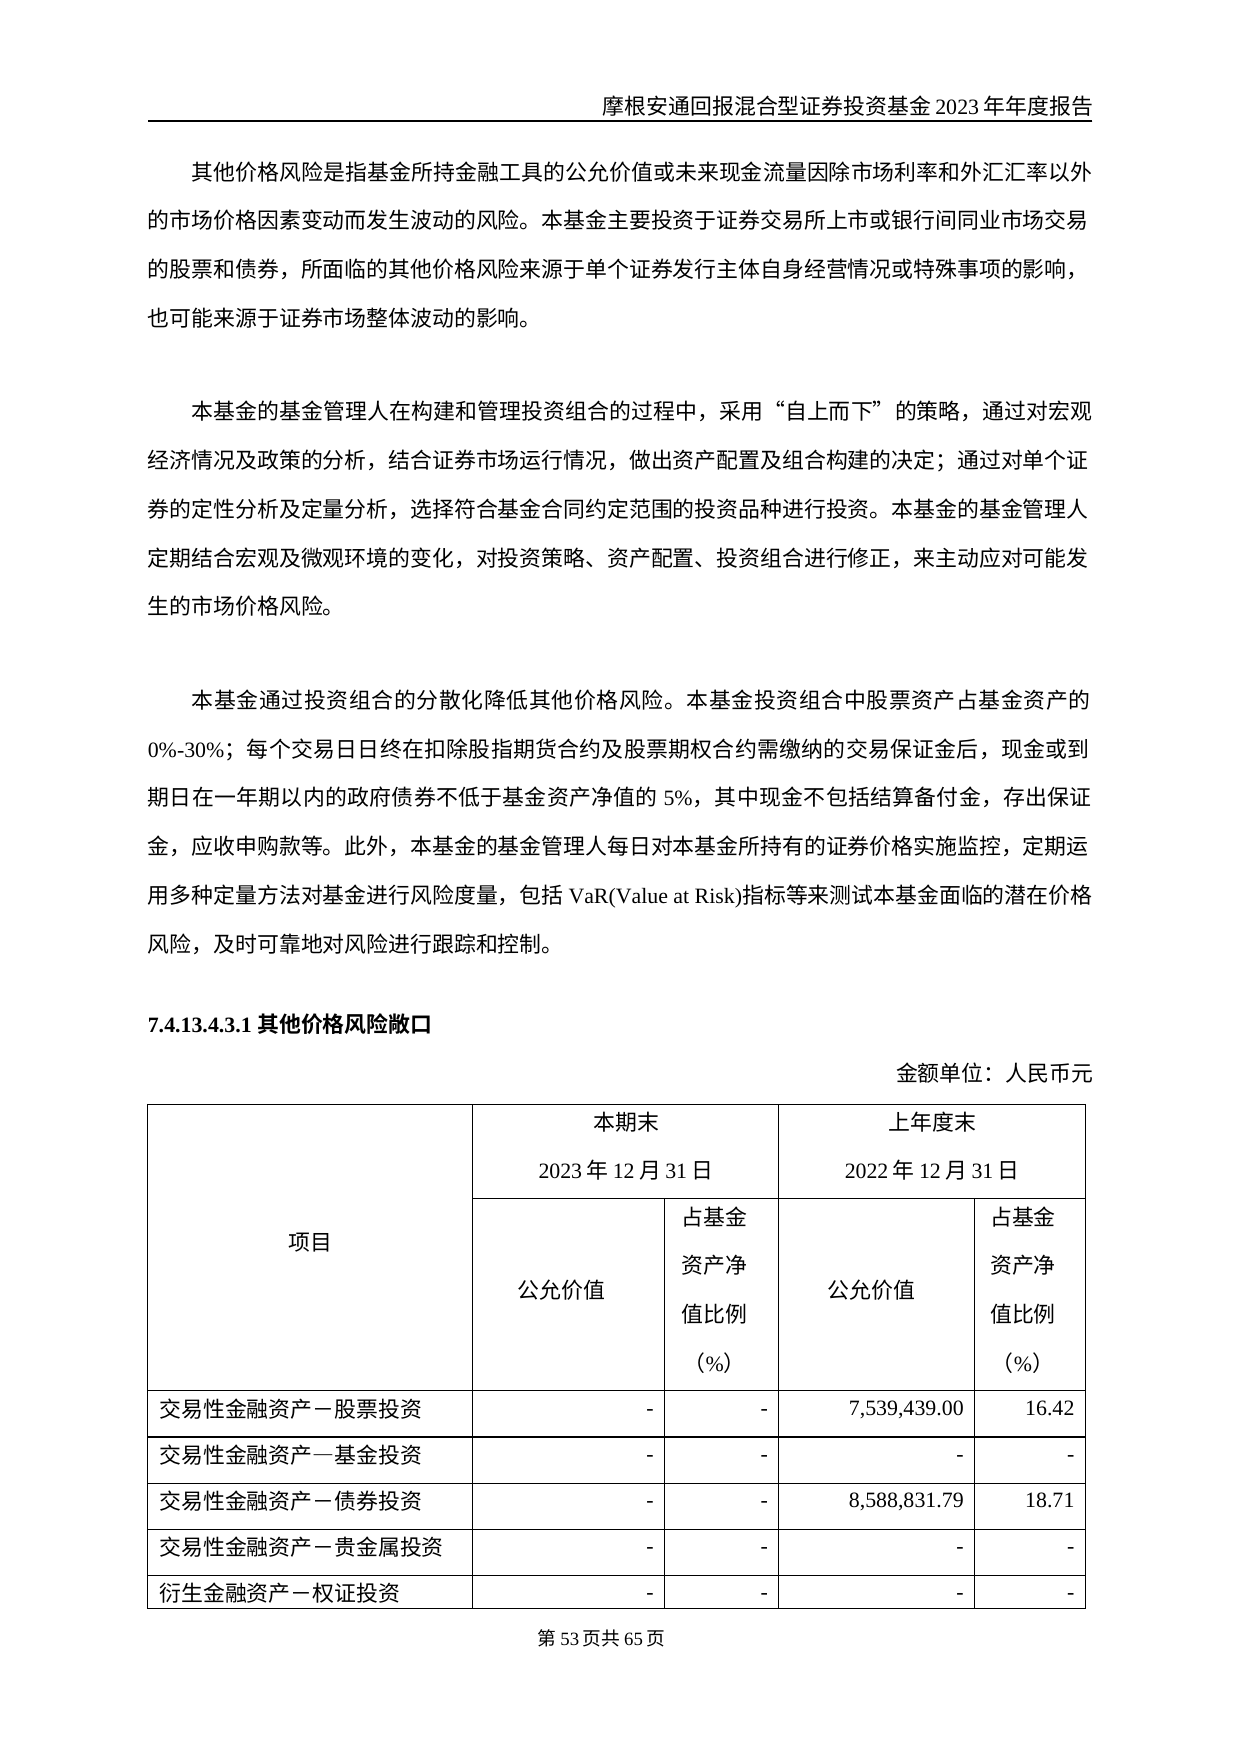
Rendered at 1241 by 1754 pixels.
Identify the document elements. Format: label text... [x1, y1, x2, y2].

table_cell 公允价值 [473, 1199, 664, 1390]
table_cell 交易性金融资产—基金投资 [148, 1438, 472, 1482]
table_header 项目 [148, 1105, 472, 1390]
table_cell - [665, 1576, 778, 1608]
table_cell - [473, 1391, 664, 1436]
table_cell 7,539,439.00 [779, 1391, 974, 1436]
table_cell 占基金资产净值比例（%） [975, 1199, 1085, 1390]
table_cell - [665, 1438, 778, 1482]
text 本基金通过投资组合的分散化降低其他价格风险。本基金投资组合中股票资产占基金资产的0%-30%；每个交易日日终在扣除股指期货合约及股票期权合约需缴纳的交易保证金后，现金或到期日在一年期以内的政府债券不低于基金资产净值的5%，其中现金不包括结算备付金，存出保证金，应收申购款等。此外，本基金的基金管理人每日对本基金所持有的证券价格实施监控，定期运用多种定量方法对基金进行风险度量，包括VaR(Value at Risk)指标等来测试本基金面临的潜在价格风险，及时可靠地对风险进行跟踪和控制。 [148, 682, 1092, 959]
table_cell - [779, 1576, 974, 1608]
table_cell 交易性金融资产－贵金属投资 [148, 1530, 472, 1574]
table_cell 交易性金融资产－股票投资 [148, 1391, 472, 1436]
table_cell - [665, 1484, 778, 1528]
table_cell - [473, 1576, 664, 1608]
text 7.4.13.4.3.1 其他价格风险敞口 [148, 1007, 1092, 1039]
table_cell - [473, 1484, 664, 1528]
table_cell - [473, 1530, 664, 1574]
table_cell 8,588,831.79 [779, 1484, 974, 1528]
table_cell - [975, 1576, 1085, 1608]
table_cell 公允价值 [779, 1199, 974, 1390]
table_header 上年度末 2022年12月31日 [779, 1105, 1085, 1198]
table_cell - [779, 1530, 974, 1574]
table_cell - [665, 1530, 778, 1574]
table_cell 16.42 [975, 1391, 1085, 1436]
text 本基金的基金管理人在构建和管理投资组合的过程中，采用“自上而下”的策略，通过对宏观经济情况及政策的分析，结合证券市场运行情况，做出资产配置及组合构建的决定；通过对单个证券的定性分析及定量分析，选择符合基金合同约定范围的投资品种进行投资。本基金的基金管理人定期结合宏观及微观环境的变化，对投资策略、资产配置、投资组合进行修正，来主动应对可能发生的市场价格风险。 [148, 394, 1092, 621]
table_cell - [975, 1530, 1085, 1574]
table_cell 交易性金融资产－债券投资 [148, 1484, 472, 1528]
table_cell - [665, 1391, 778, 1436]
text 其他价格风险是指基金所持金融工具的公允价值或未来现金流量因除市场利率和外汇汇率以外的市场价格因素变动而发生波动的风险。本基金主要投资于证券交易所上市或银行间同业市场交易的股票和债券，所面临的其他价格风险来源于单个证券发行主体自身经营情况或特殊事项的影响，也可能来源于证券市场整体波动的影响。 [148, 154, 1092, 333]
table_cell - [779, 1438, 974, 1482]
table_cell 衍生金融资产－权证投资 [148, 1576, 472, 1608]
table_cell - [473, 1438, 664, 1482]
table_cell - [975, 1438, 1085, 1482]
table_cell 18.71 [975, 1484, 1085, 1528]
table_header 本期末 2023年12月31日 [473, 1105, 778, 1198]
table_cell 占基金资产净值比例（%） [665, 1199, 778, 1390]
text 金额单位：人民币元 [148, 1055, 1092, 1088]
